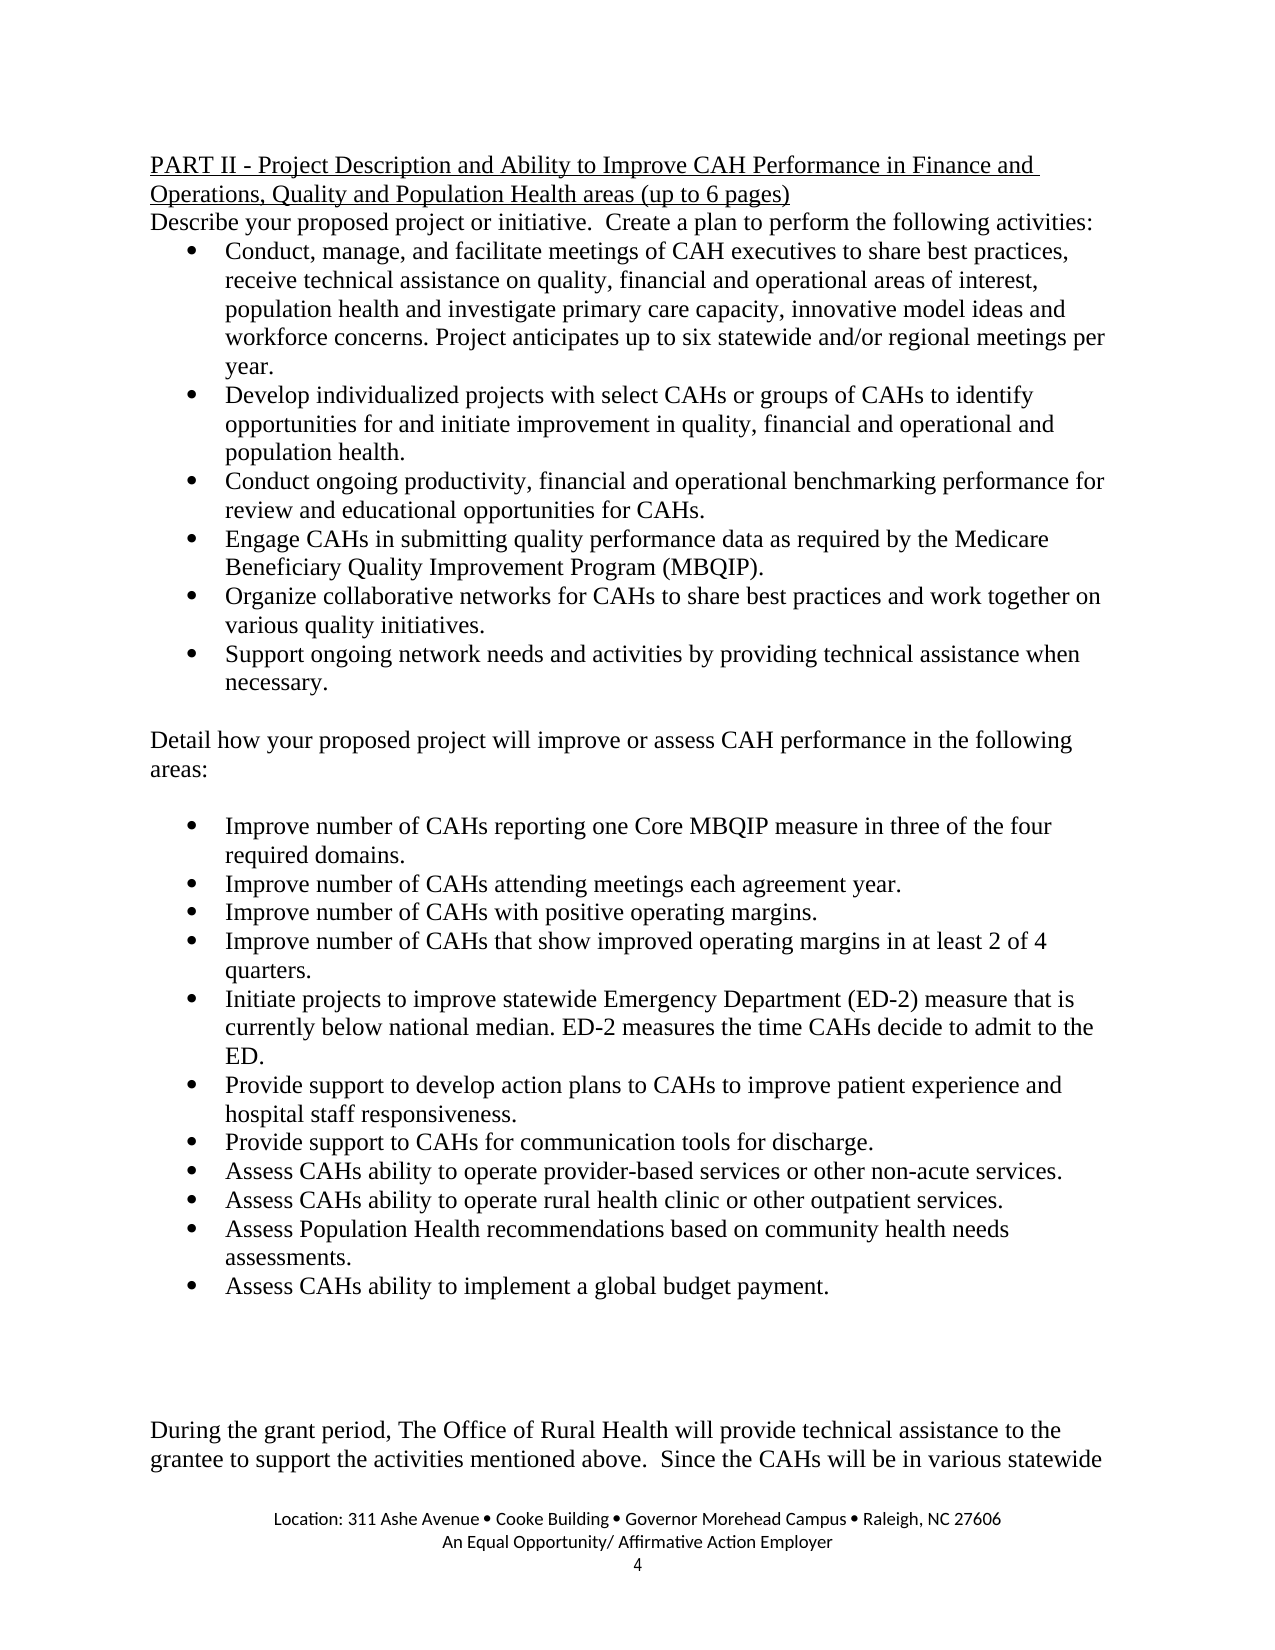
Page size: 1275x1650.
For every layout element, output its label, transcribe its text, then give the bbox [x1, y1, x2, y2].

list Improve number of CAHs reporting one Core MBQIP measure in three of the four required domains. [187, 811, 1125, 869]
list Provide support to develop action plans to CAHs to improve patient experience and hospital staff responsiveness. [187, 1070, 1125, 1127]
text PART II - Project Description and Ability to Improve CAH Performance in Finance and Operations, Quality and Population Health areas (up to 6 pages) [150, 150, 1125, 207]
list Organize collaborative networks for CAHs to share best practices and work together on various quality initiatives. [187, 581, 1125, 639]
text Detail how your proposed project will improve or assess CAH performance in the following areas: [150, 725, 1125, 782]
list Assess Population Health recommendations based on community health needs assessments. [187, 1214, 1125, 1271]
text Describe your proposed project or initiative. Create a plan to perform the following activities: [150, 207, 1125, 236]
list Assess CAHs ability to operate rural health clinic or other outpatient services. [187, 1185, 1125, 1214]
list Improve number of CAHs with positive operating margins. [187, 897, 1125, 926]
list Provide support to CAHs for communication tools for discharge. [187, 1127, 1125, 1156]
list Improve number of CAHs attending meetings each agreement year. [187, 869, 1125, 897]
list Engage CAHs in submitting quality performance data as required by the Medicare Beneficiary Quality Improvement Program (MBQIP). [187, 524, 1125, 581]
list Assess CAHs ability to operate provider-based services or other non-acute services. [187, 1156, 1125, 1185]
list Improve number of CAHs that show improved operating margins in at least 2 of 4 quarters. [187, 926, 1125, 984]
list Conduct, manage, and facilitate meetings of CAH executives to share best practices, receive technical assistance on quality, financial and operational areas of interest, population health and investigate primary care capacity, innovative model ideas and workforce concerns. Project anticipates up to six statewide and/or regional meetings per year. [187, 236, 1125, 380]
list Develop individualized projects with select CAHs or groups of CAHs to identify opportunities for and initiate improvement in quality, financial and operational and population health. [187, 380, 1125, 466]
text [150, 1415, 1125, 1472]
list Support ongoing network needs and activities by providing technical assistance when necessary. [187, 639, 1125, 696]
list Assess CAHs ability to implement a global budget payment. [187, 1271, 1125, 1300]
list Conduct ongoing productivity, financial and operational benchmarking performance for review and educational opportunities for CAHs. [187, 466, 1125, 524]
list Initiate projects to improve statewide Emergency Department (ED-2) measure that is currently below national median. ED-2 measures the time CAHs decide to admit to the ED. [187, 984, 1125, 1070]
